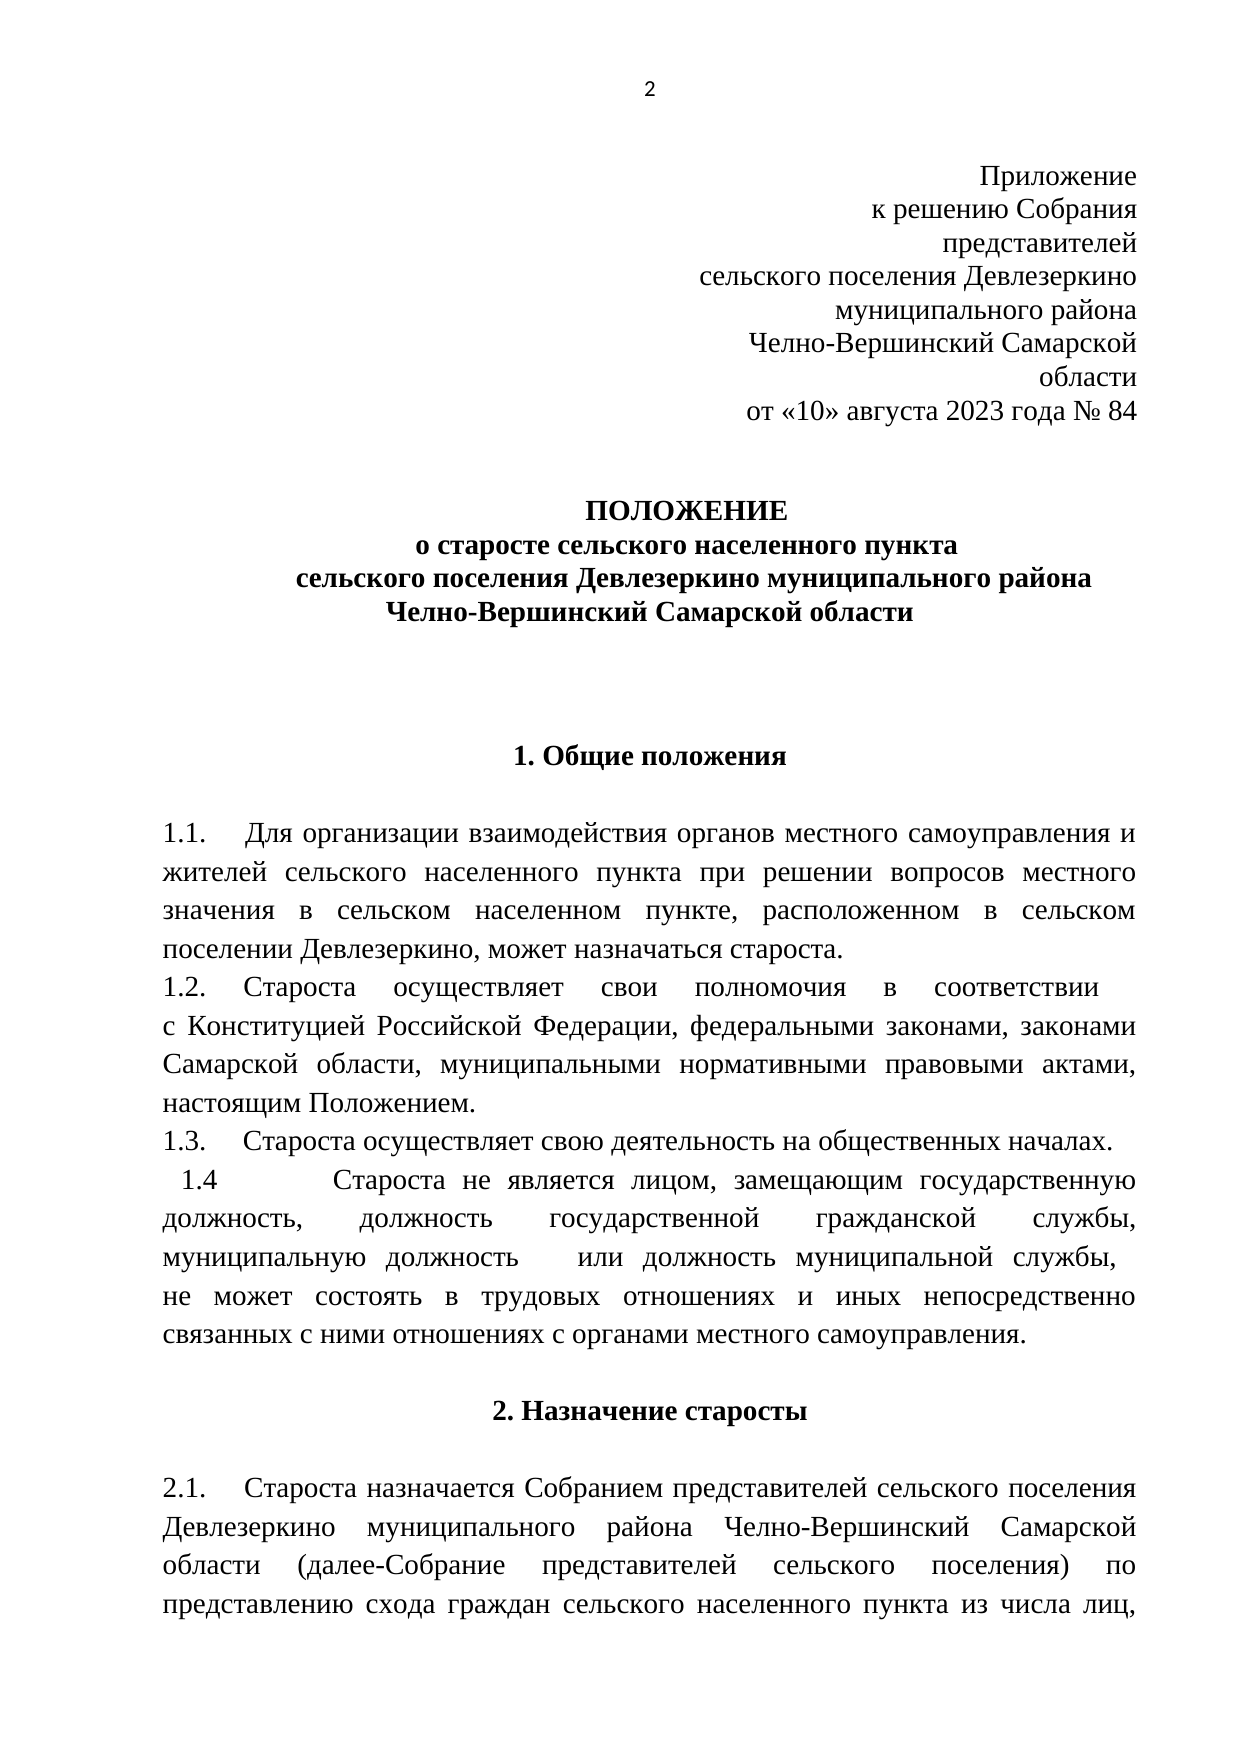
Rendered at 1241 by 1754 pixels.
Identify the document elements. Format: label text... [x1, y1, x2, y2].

text о старосте сельского населенного пункта [162, 527, 1137, 560]
text к решению Собрания представителей [664, 191, 1137, 258]
text 1.4 Староста не является лицом, замещающим государственную должность, должность государственной гражданской службы, муниципальную должность или должность муниципальной службы, не может состоять в трудовых отношениях и иных непосредственно связанных с ними отношениях с органами местного самоуправления. [148, 1162, 1137, 1350]
text сельского поселения Девлезеркино [532, 258, 1137, 292]
text 1.3. Староста осуществляет свою деятельность на общественных началах. [162, 1123, 1137, 1157]
text Приложение [960, 130, 1137, 191]
title 2. Назначение старосты [162, 1393, 1137, 1427]
text от «10» августа 2023 года № 84 [664, 393, 1137, 426]
title 1. Общие положения [162, 738, 1137, 772]
text сельского поселения Девлезеркино муниципального района Челно-Вершинский Самарской области [162, 560, 1137, 627]
text 1.1. Для организации взаимодействия органов местного самоуправления и жителей сельского населенного пункта при решении вопросов местного значения в сельском населенном пункте, расположенном в сельском поселении Девлезеркино, может назначаться староста. [162, 815, 1137, 964]
text муниципального района Челно-Вершинский Самарской области [664, 292, 1137, 393]
text ПОЛОЖЕНИЕ [162, 493, 1137, 527]
text 1.2. Староста осуществляет свои полномочия в соответствии с Конституцией Российской Федерации, федеральными законами, законами Самарской области, муниципальными нормативными правовыми актами, настоящим Положением. [162, 969, 1137, 1118]
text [162, 1470, 1137, 1619]
